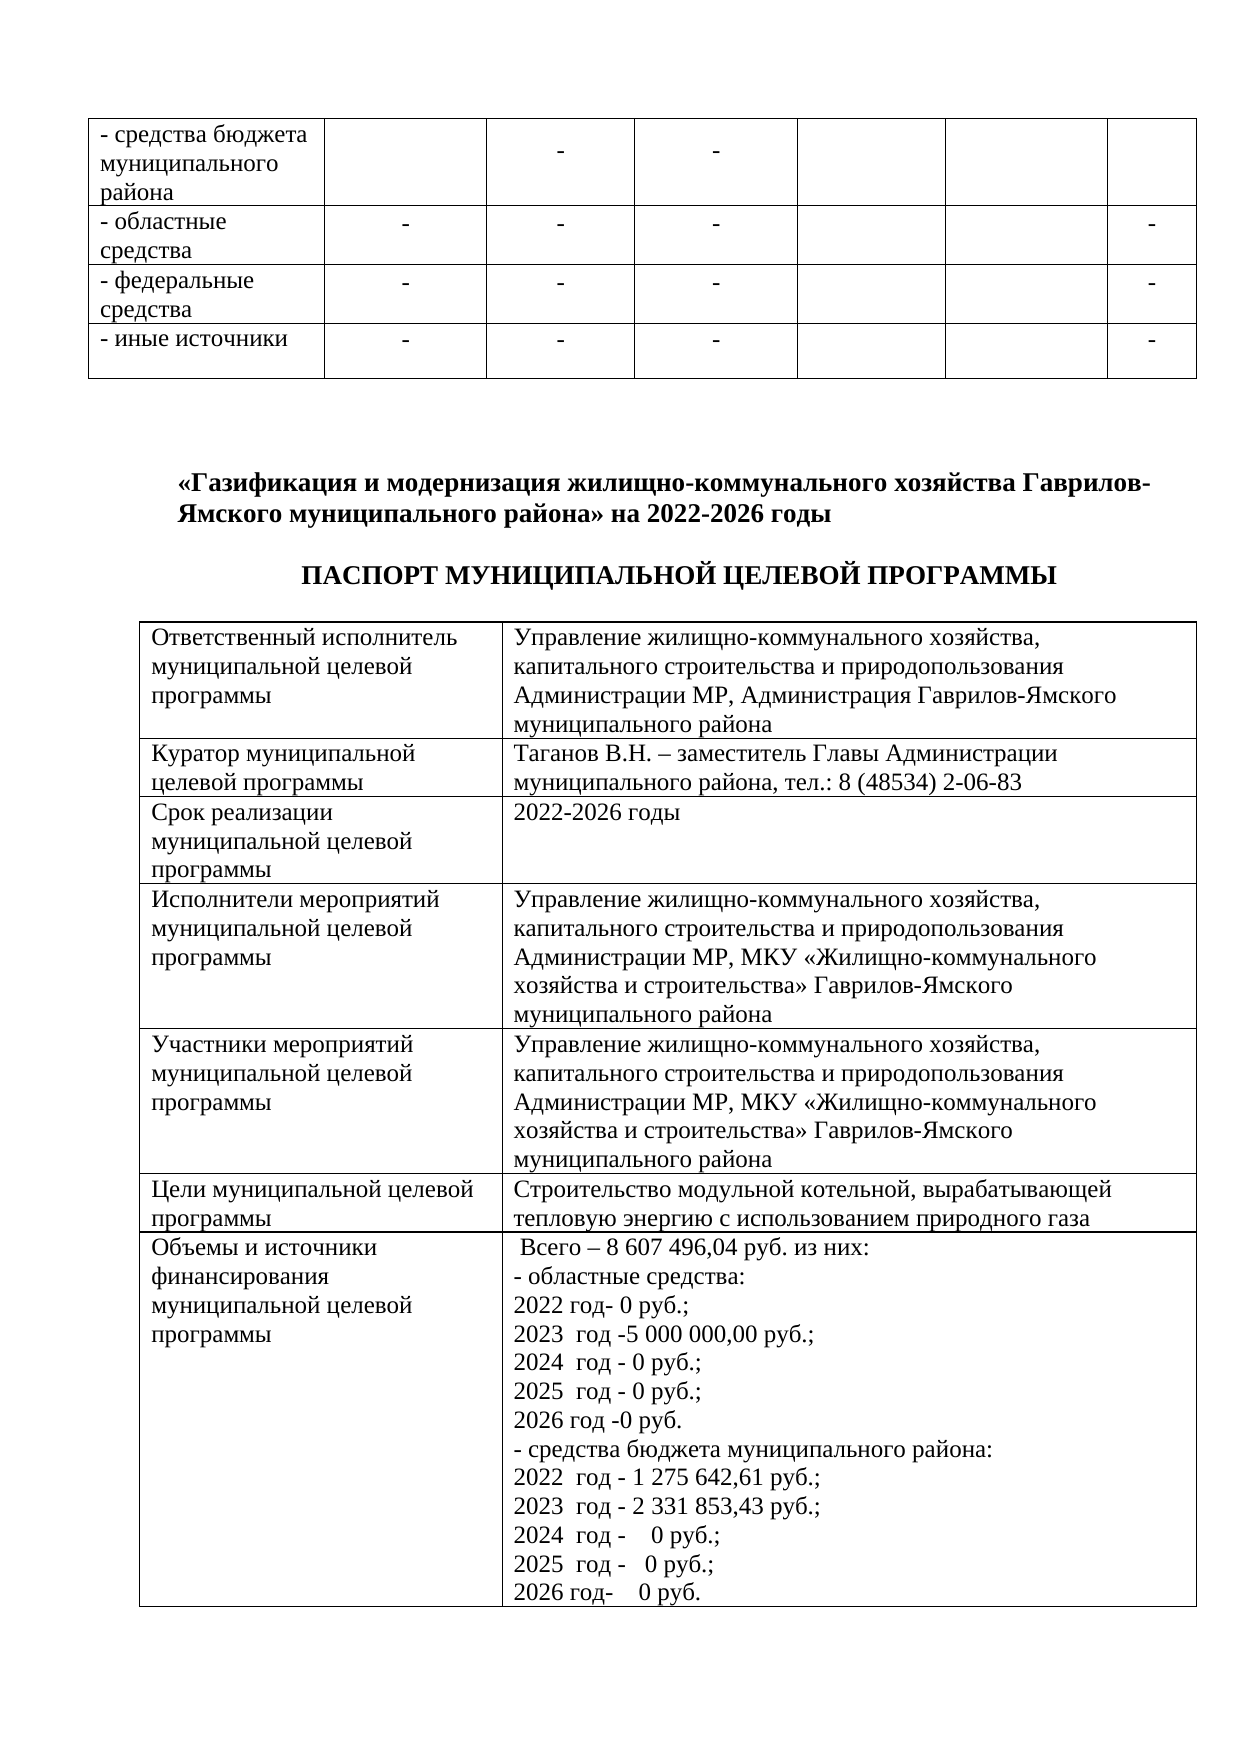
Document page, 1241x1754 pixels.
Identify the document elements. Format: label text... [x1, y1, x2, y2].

table_cell - [325, 206, 486, 264]
table_cell - средства бюджета муниципального района [89, 119, 324, 205]
table_cell [798, 324, 945, 377]
table_cell [1108, 119, 1196, 205]
table_cell - областные средства [89, 206, 324, 264]
table_cell 2022-2026 годы [503, 797, 1196, 883]
table_cell - [635, 119, 797, 205]
table_cell Объемы и источники финансирования муниципальной целевой программы [140, 1233, 502, 1606]
table_cell [798, 206, 945, 264]
table_cell - [635, 206, 797, 264]
table_cell - [487, 324, 634, 377]
table_cell - [487, 206, 634, 264]
table_cell - [325, 265, 486, 322]
table_cell [325, 119, 486, 205]
table_header Управление жилищно-коммунального хозяйства, капитального строительства и природопользования Администрации МР, Администрация Гаврилов-Ямского муниципального района [503, 623, 1196, 737]
table_cell Исполнители мероприятий муниципальной целевой программы [140, 884, 502, 1028]
table_cell Куратор муниципальной целевой программы [140, 739, 502, 796]
table_cell [946, 119, 1107, 205]
table_cell [798, 265, 945, 322]
table_cell - иные источники [89, 324, 324, 377]
table_cell [946, 324, 1107, 377]
table_cell Участники мероприятий муниципальной целевой программы [140, 1029, 502, 1173]
table_cell [946, 206, 1107, 264]
table_cell - [487, 119, 634, 205]
table_cell Управление жилищно-коммунального хозяйства, капитального строительства и природопользования Администрации МР, МКУ «Жилищно-коммунального хозяйства и строительства» Гаврилов-Ямского муниципального района [503, 884, 1196, 1028]
table_cell - [635, 324, 797, 377]
table_cell Строительство модульной котельной, вырабатывающей тепловую энергию с использованием природного газа [503, 1174, 1196, 1231]
table_cell - федеральные средства [89, 265, 324, 322]
table_header Ответственный исполнитель муниципальной целевой программы [140, 623, 502, 737]
table_cell [798, 119, 945, 205]
table_cell Цели муниципальной целевой программы [140, 1174, 502, 1231]
table_cell Срок реализации муниципальной целевой программы [140, 797, 502, 883]
table_cell - [487, 265, 634, 322]
table_cell - [1108, 324, 1196, 377]
table_cell - [1108, 265, 1196, 322]
table_cell Всего – 8 607 496,04 руб. из них: - областные средства: 2022 год- 0 руб.; 2023 год -5 000 000,00 руб.; 2024 год - 0 руб.; 2025 год - 0 руб.; 2026 год -0 руб. - средства бюджета муниципального района: 2022 год - 1 275 642,61 руб.; 2023 год - 2 331 853,43 руб.; 2024 год - 0 руб.; 2025 год - 0 руб.; 2026 год- 0 руб. [503, 1233, 1196, 1606]
table_cell - [1108, 206, 1196, 264]
table_cell Таганов В.Н. – заместитель Главы Администрации муниципального района, тел.: 8 (48534) 2-06-83 [503, 739, 1196, 796]
table_cell Управление жилищно-коммунального хозяйства, капитального строительства и природопользования Администрации МР, МКУ «Жилищно-коммунального хозяйства и строительства» Гаврилов-Ямского муниципального района [503, 1029, 1196, 1173]
table_cell - [635, 265, 797, 322]
table_cell [946, 265, 1107, 322]
text ПАСПОРТ МУНИЦИПАЛЬНОЙ ЦЕЛЕВОЙ ПРОГРАММЫ [177, 559, 1181, 590]
table_cell - [325, 324, 486, 377]
text «Газификация и модернизация жилищно-коммунального хозяйства Гаврилов-Ямского муниципального района» на 2022-2026 годы [177, 466, 1181, 528]
